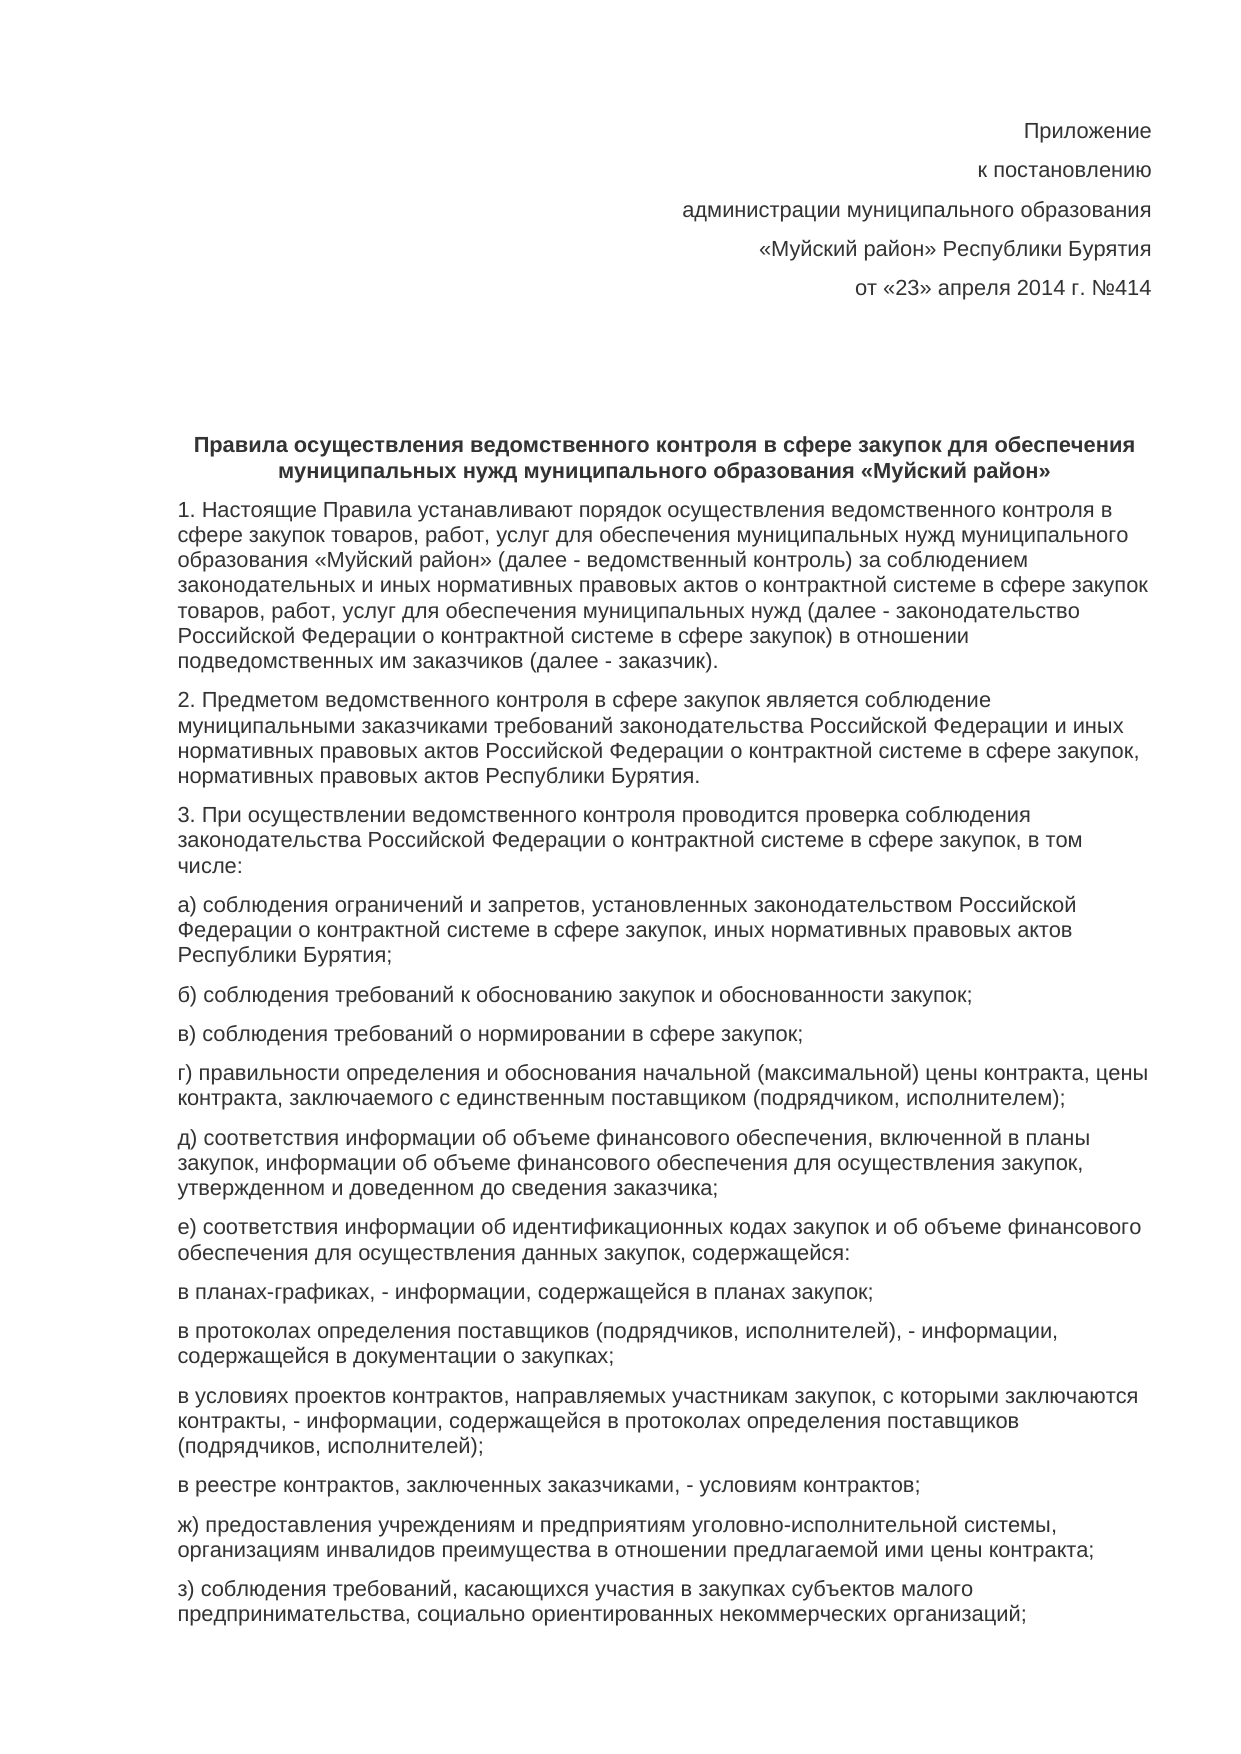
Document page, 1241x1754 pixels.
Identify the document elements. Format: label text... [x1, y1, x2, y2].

text 1. Настоящие Правила устанавливают порядок осуществления ведомственного контроля в сфере закупок товаров, работ, услуг для обеспечения муниципальных нужд муниципального образования «Муйский район» (далее - ведомственный контроль) за соблюдением законодательных и иных нормативных правовых актов о контрактной системе в сфере закупок товаров, работ, услуг для обеспечения муниципальных нужд (далее - законодательство Российской Федерации о контрактной системе в сфере закупок) в отношении подведомственных им заказчиков (далее - заказчик). [177, 497, 1152, 673]
text от «23» апреля 2014 г. №414 [177, 275, 1152, 300]
text в реестре контрактов, заключенных заказчиками, - условиям контрактов; [177, 1472, 1152, 1497]
text «Муйский район» Республики Бурятия [177, 236, 1152, 261]
text б) соблюдения требований к обоснованию закупок и обоснованности закупок; [177, 982, 1152, 1007]
text в протоколах определения поставщиков (подрядчиков, исполнителей), - информации, содержащейся в документации о закупках; [177, 1318, 1152, 1368]
text а) соблюдения ограничений и запретов, установленных законодательством Российской Федерации о контрактной системе в сфере закупок, иных нормативных правовых актов Республики Бурятия; [177, 892, 1152, 967]
text к постановлению [177, 157, 1152, 183]
text 2. Предметом ведомственного контроля в сфере закупок является соблюдение муниципальными заказчиками требований законодательства Российской Федерации и иных нормативных правовых актов Российской Федерации о контрактной системе в сфере закупок, нормативных правовых актов Республики Бурятия. [177, 687, 1152, 788]
text Приложение [177, 118, 1152, 143]
text в планах-графиках, - информации, содержащейся в планах закупок; [177, 1279, 1152, 1304]
text администрации муниципального образования [177, 197, 1152, 222]
text Правила осуществления ведомственного контроля в сфере закупок для обеспечения муниципальных нужд муниципального образования «Муйский район» [177, 432, 1152, 483]
text в) соблюдения требований о нормировании в сфере закупок; [177, 1021, 1152, 1046]
text д) соответствия информации об объеме финансового обеспечения, включенной в планы закупок, информации об объеме финансового обеспечения для осуществления закупок, утвержденном и доведенном до сведения заказчика; [177, 1124, 1152, 1200]
text е) соответствия информации об идентификационных кодах закупок и об объеме финансового обеспечения для осуществления данных закупок, содержащейся: [177, 1214, 1152, 1265]
text з) соблюдения требований, касающихся участия в закупках субъектов малого предпринимательства, социально ориентированных некоммерческих организаций; [177, 1576, 1152, 1626]
text 3. При осуществлении ведомственного контроля проводится проверка соблюдения законодательства Российской Федерации о контрактной системе в сфере закупок, в том числе: [177, 802, 1152, 878]
text в условиях проектов контрактов, направляемых участникам закупок, с которыми заключаются контракты, - информации, содержащейся в протоколах определения поставщиков (подрядчиков, исполнителей); [177, 1382, 1152, 1458]
text г) правильности определения и обоснования начальной (максимальной) цены контракта, цены контракта, заключаемого с единственным поставщиком (подрядчиком, исполнителем); [177, 1060, 1152, 1111]
text ж) предоставления учреждениям и предприятиям уголовно-исполнительной системы, организациям инвалидов преимущества в отношении предлагаемой ими цены контракта; [177, 1511, 1152, 1562]
